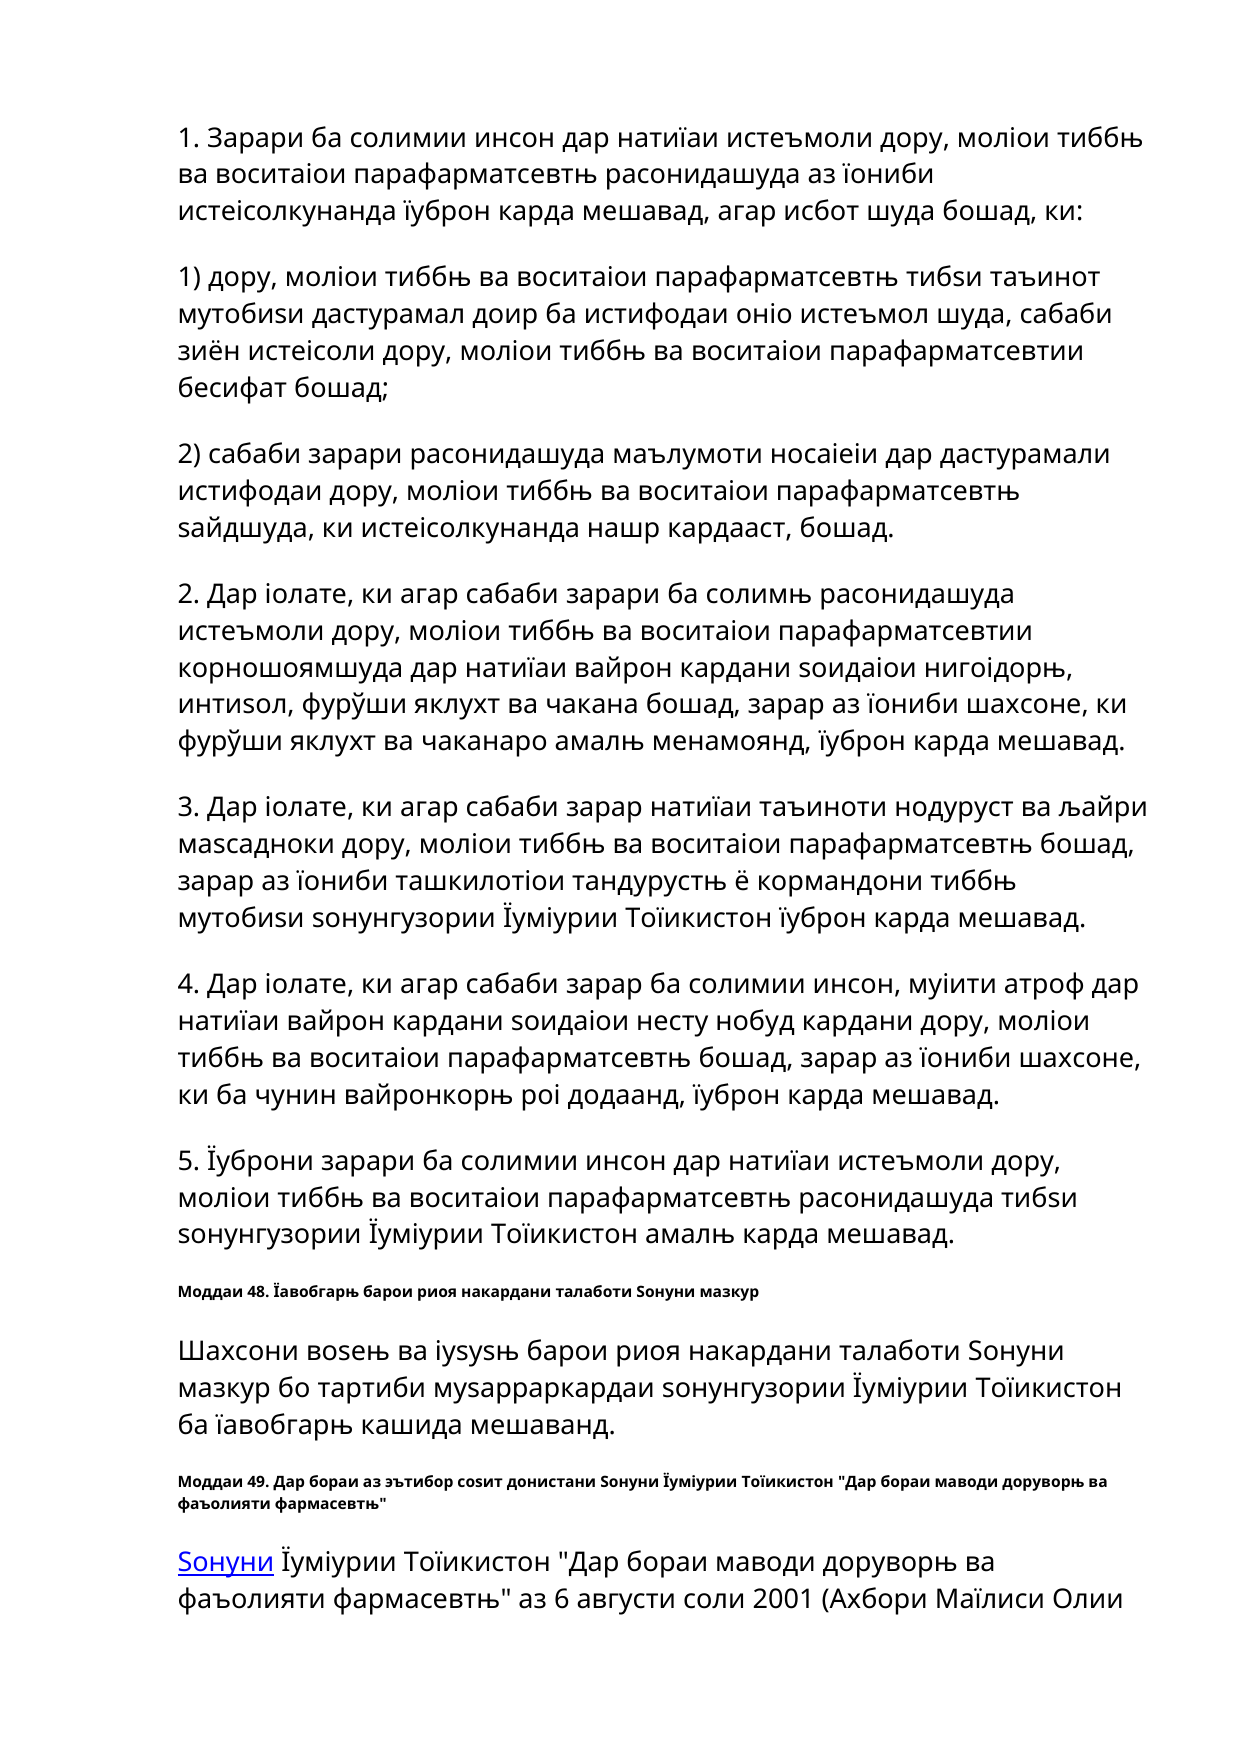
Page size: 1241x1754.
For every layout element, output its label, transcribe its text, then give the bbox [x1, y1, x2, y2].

text 2. Дар іолате, ки агар сабаби зарари ба солимњ расонидашуда истеъмоли дору, моліои тиббњ ва воситаіои парафарматсевтии корношоямшуда дар натиїаи вайрон кардани ѕоидаіои нигоідорњ, интиѕол, фурўши яклухт ва чакана бошад, зарар аз їониби шахсоне, ки фурўши яклухт ва чаканаро амалњ менамоянд, їуброн карда мешавад. [177, 574, 1152, 759]
text Шахсони воѕењ ва іуѕуѕњ барои риоя накардани талаботи Ѕонуни мазкур бо тартиби муѕарраркардаи ѕонунгузории Їуміурии Тоїикистон ба їавобгарњ кашида мешаванд. [177, 1331, 1152, 1442]
text 2) сабаби зарари расонидашуда маълумоти носаіеіи дар дастурамали истифодаи дору, моліои тиббњ ва воситаіои парафарматсевтњ ѕайдшуда, ки истеісолкунанда нашр кардааст, бошад. [177, 434, 1152, 545]
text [177, 1543, 1152, 1617]
text 5. Їуброни зарари ба солимии инсон дар натиїаи истеъмоли дору, моліои тиббњ ва воситаіои парафарматсевтњ расонидашуда тибѕи ѕонунгузории Їуміурии Тоїикистон амалњ карда мешавад. [177, 1141, 1152, 1252]
text 1. Зарари ба солимии инсон дар натиїаи истеъмоли дору, моліои тиббњ ва воситаіои парафарматсевтњ расонидашуда аз їониби истеісолкунанда їуброн карда мешавад, агар исбот шуда бошад, ки: [177, 118, 1152, 229]
text 1) дору, моліои тиббњ ва воситаіои парафарматсевтњ тибѕи таъинот мутобиѕи дастурамал доир ба истифодаи оніо истеъмол шуда, сабаби зиён истеісоли дору, моліои тиббњ ва воситаіои парафарматсевтии бесифат бошад; [177, 258, 1152, 405]
text Моддаи 49. Дар бораи аз эътибор соѕит донистани Ѕонуни Їуміурии Тоїикистон "Дар бораи маводи доруворњ ва фаъолияти фармасевтњ" [177, 1471, 1152, 1514]
text 4. Дар іолате, ки агар сабаби зарар ба солимии инсон, муіити атроф дар натиїаи вайрон кардани ѕоидаіои несту нобуд кардани дору, моліои тиббњ ва воситаіои парафарматсевтњ бошад, зарар аз їониби шахсоне, ки ба чунин вайронкорњ роі додаанд, їуброн карда мешавад. [177, 964, 1152, 1112]
text Моддаи 48. Їавобгарњ барои риоя накардани талаботи Ѕонуни мазкур [177, 1281, 1152, 1302]
text 3. Дар іолате, ки агар сабаби зарар натиїаи таъиноти нодуруст ва љайри маѕсадноки дору, моліои тиббњ ва воситаіои парафарматсевтњ бошад, зарар аз їониби ташкилотіои тандурустњ ё кормандони тиббњ мутобиѕи ѕонунгузории Їуміурии Тоїикистон їуброн карда мешавад. [177, 788, 1152, 935]
